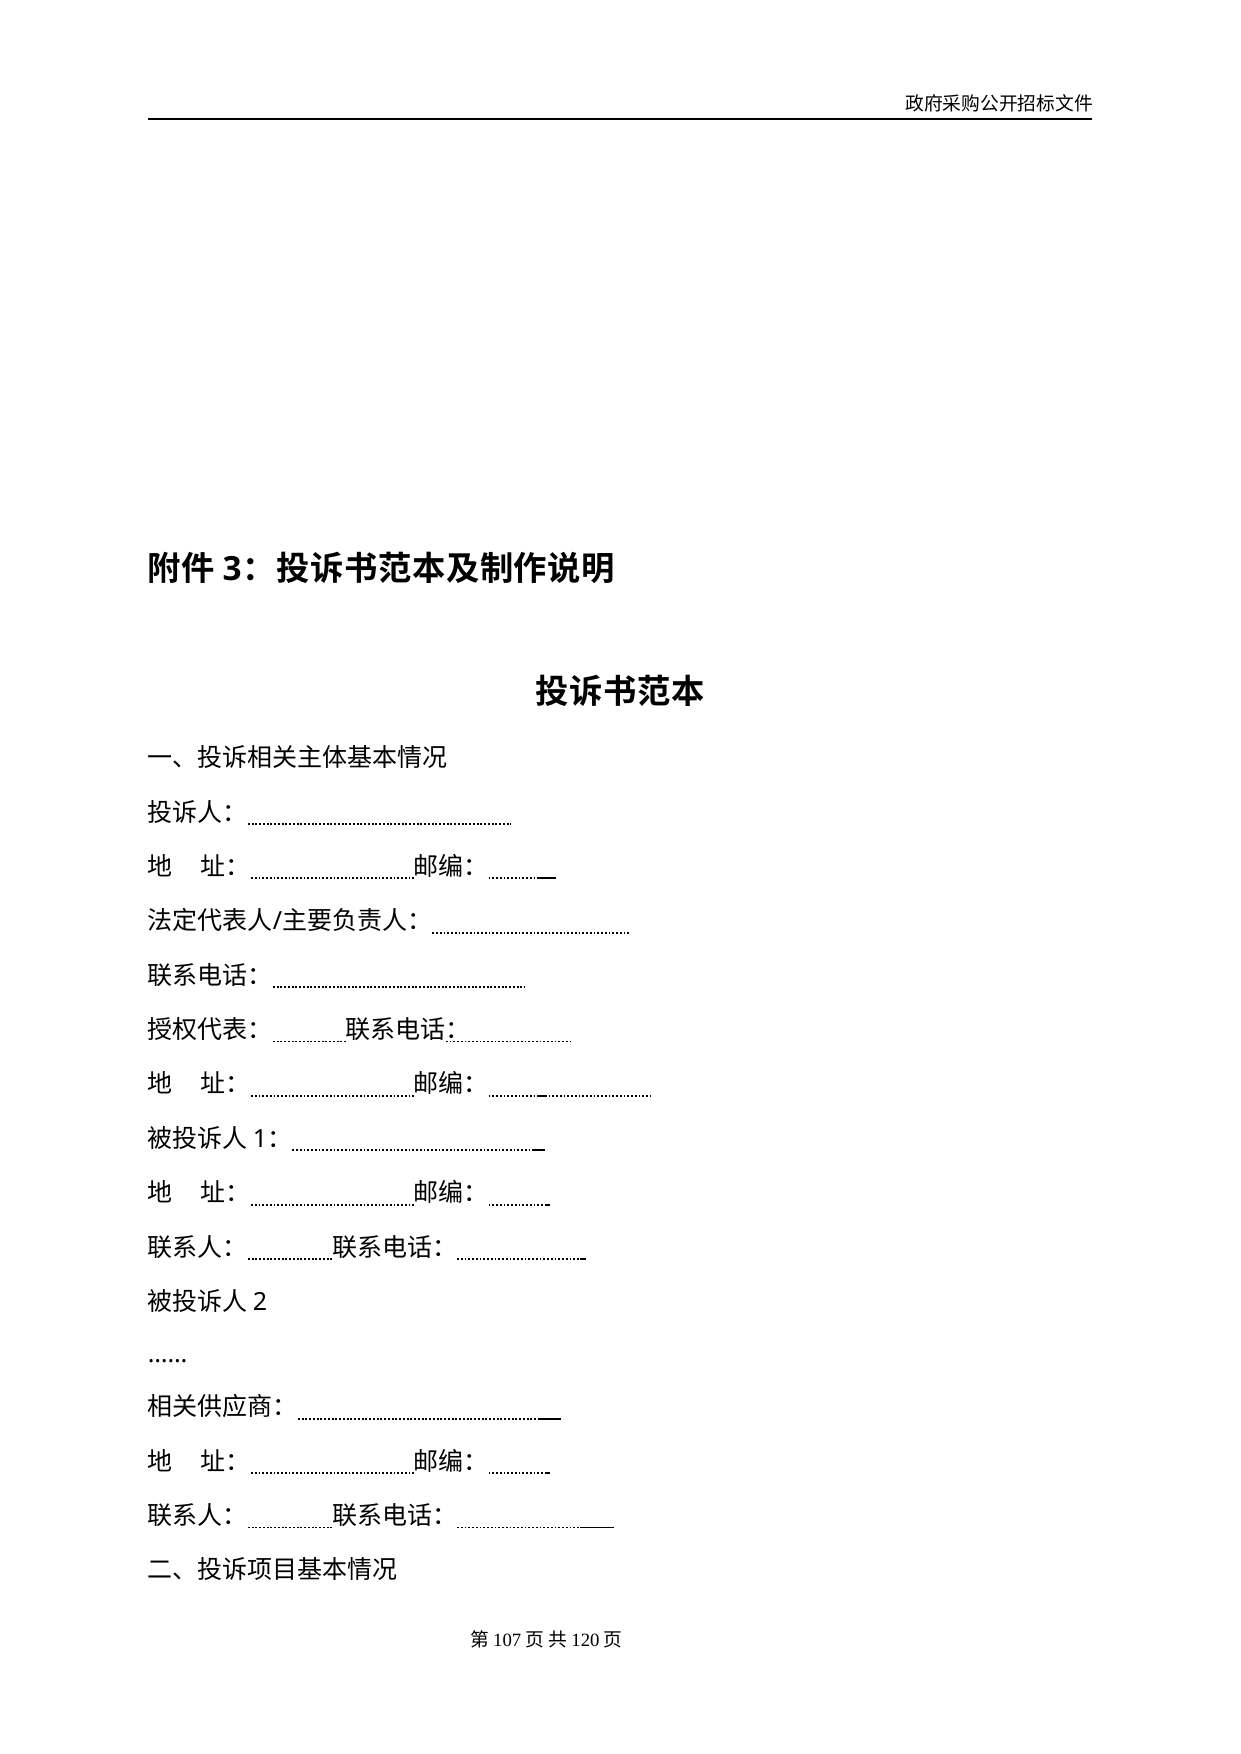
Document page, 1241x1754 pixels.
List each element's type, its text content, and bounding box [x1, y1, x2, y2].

text 被投诉人1： [148, 1118, 1092, 1154]
text 投诉书范本 [148, 665, 1092, 713]
text 附件3：投诉书范本及制作说明 [148, 542, 1092, 590]
text 地 址： 邮编： [148, 1441, 1092, 1477]
text 授权代表： 联系电话： [148, 1009, 1092, 1046]
text 地 址： 邮编： [148, 1064, 1092, 1100]
text 联系人： 联系电话： [148, 1496, 1092, 1532]
text …… [148, 1336, 1092, 1370]
text 一、投诉相关主体基本情况 [148, 738, 1092, 774]
text 联系人： 联系电话： [148, 1227, 1092, 1263]
text 法定代表人/主要负责人： [148, 901, 1092, 937]
text 被投诉人2 [148, 1281, 1092, 1318]
text 二、投诉项目基本情况 [148, 1550, 1092, 1586]
text 地 址： 邮编： [148, 846, 1092, 883]
text 相关供应商： [148, 1387, 1092, 1423]
text 地 址： 邮编： [148, 1173, 1092, 1209]
text 联系电话： [148, 955, 1092, 991]
text 投诉人： [148, 792, 1092, 828]
